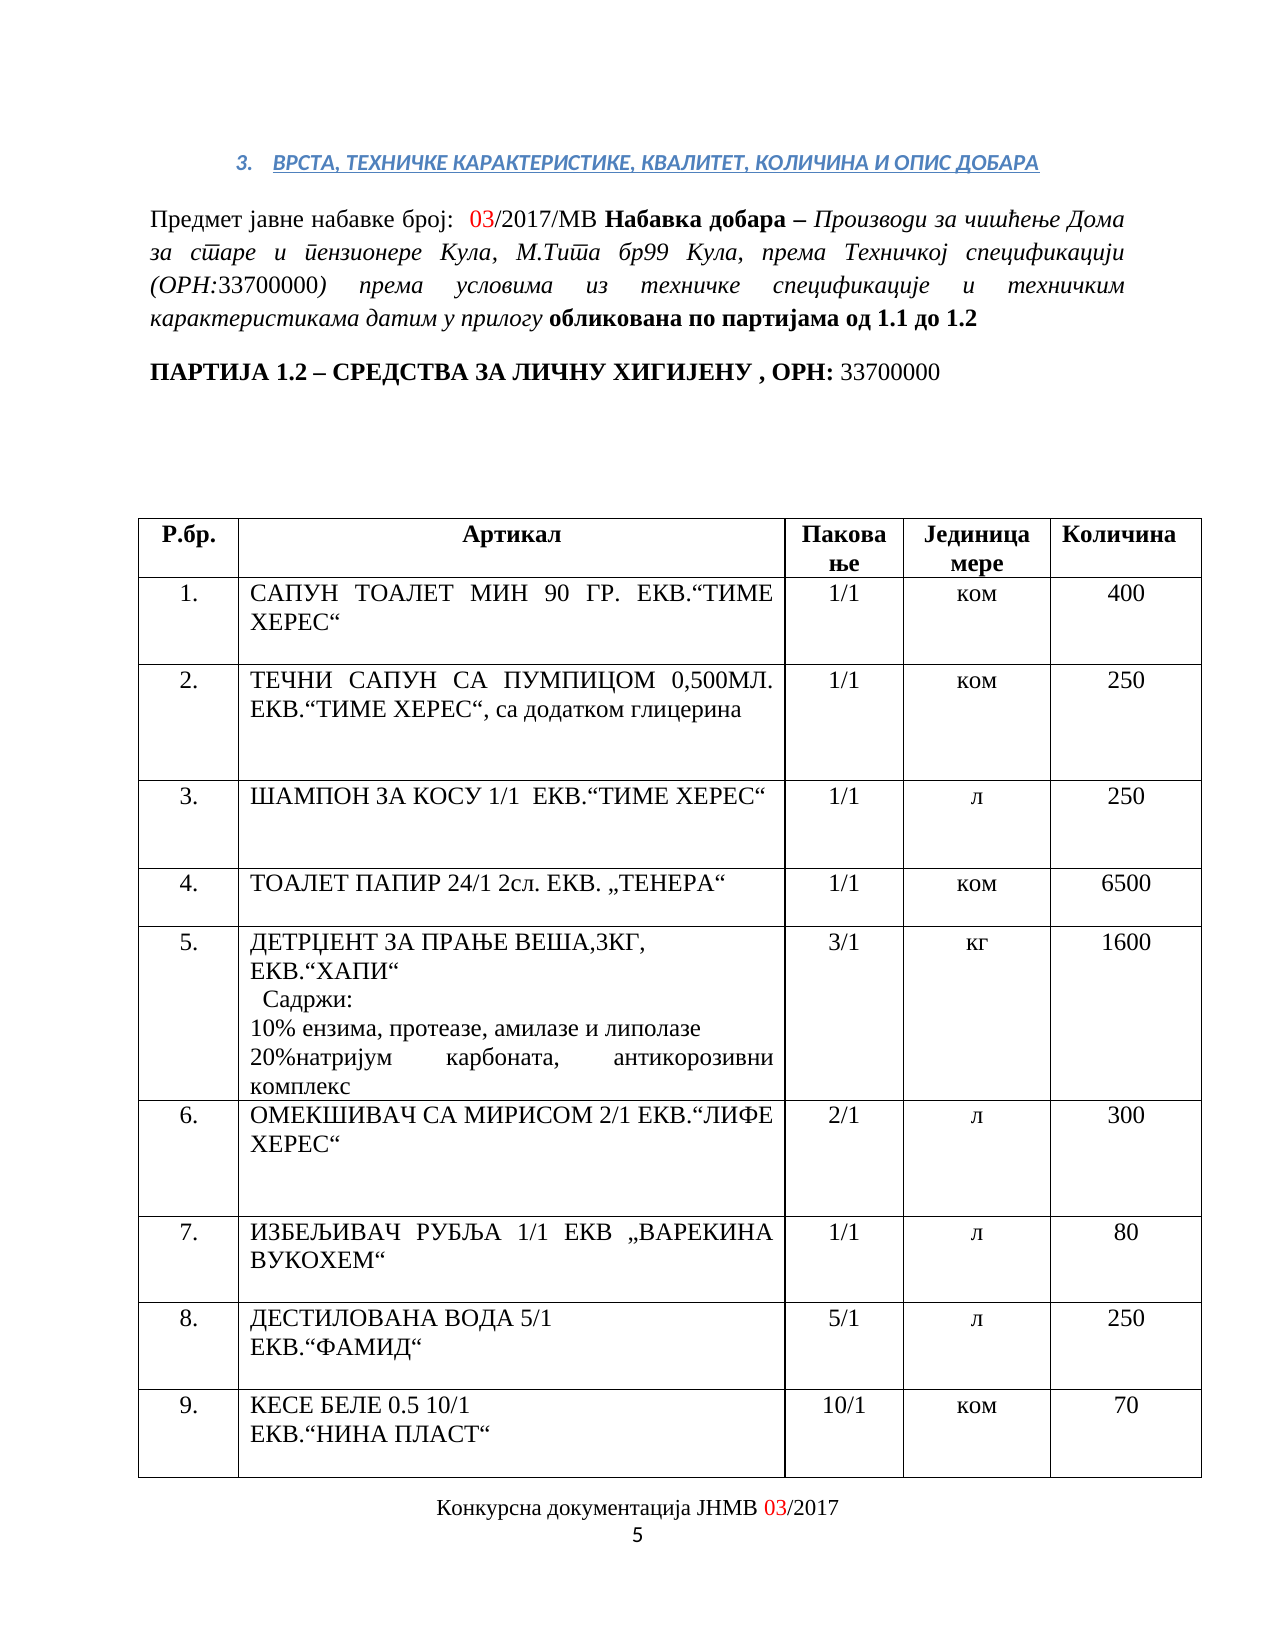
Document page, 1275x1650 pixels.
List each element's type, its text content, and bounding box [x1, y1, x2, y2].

table_cell 6. [139, 1101, 238, 1216]
table_cell ДЕСТИЛОВАНА ВОДА 5/1 ЕКВ.“ФАМИД“ [239, 1303, 784, 1389]
table_cell 6500 [1051, 869, 1201, 926]
text ПАРТИЈА 1.2 – СРЕДСТВА ЗА ЛИЧНУ ХИГИЈЕНУ , ОРН: 33700000 [150, 357, 1125, 385]
table_cell ком [904, 1390, 1050, 1477]
table_header Р.бр. [139, 519, 238, 577]
table_cell 1/1 [786, 781, 903, 867]
table_cell 250 [1051, 781, 1201, 867]
table_cell КЕСЕ БЕЛЕ 0.5 10/1 ЕКВ.“НИНА ПЛАСТ“ [239, 1390, 784, 1477]
table_cell 1600 [1051, 927, 1201, 1099]
table_cell 2. [139, 665, 238, 780]
table_header Количина [1051, 519, 1201, 577]
table_cell ДЕТРЏЕНТ ЗА ПРАЊЕ ВЕША,3КГ, ЕКВ.“ХАПИ“ Садржи: 10% ензима, протеазе, амилазе и липолазе 20%натријум карбоната, антикорозивни комплекс [239, 927, 784, 1099]
table_cell 2/1 [786, 1101, 903, 1216]
table_cell 10/1 [786, 1390, 903, 1477]
table_cell кг [904, 927, 1050, 1099]
table_cell ком [904, 665, 1050, 780]
table_header Паковање [786, 519, 903, 577]
table_cell ШАМПОН ЗА КОСУ 1/1 ЕКВ.“ТИМЕ ХЕРЕС“ [239, 781, 784, 867]
table_cell 5. [139, 927, 238, 1099]
table_cell 7. [139, 1217, 238, 1302]
table_cell 1/1 [786, 1217, 903, 1302]
table_cell 8. [139, 1303, 238, 1389]
table_cell 1/1 [786, 665, 903, 780]
table_cell 1/1 [786, 869, 903, 926]
table_cell 9. [139, 1390, 238, 1477]
table_cell 400 [1051, 578, 1201, 664]
table_cell ком [904, 869, 1050, 926]
table_cell л [904, 781, 1050, 867]
table_header Јединица мере [904, 519, 1050, 577]
text Предмет јавне набавке број: 03/2017/МВ Набавка добара – Производи за чишћење Дома за старе и пензионере Кула, М.Тита бр99 Кула, према Техничкој спецификацији (ОРН:33700000) према условима из техничке спецификације и техничким карактеристикама датим у прилогу обликована по партијама од 1.1 до 1.2 [150, 204, 1125, 332]
table_cell ком [904, 578, 1050, 664]
list ВРСТА, ТЕХНИЧКЕ КАРАКТЕРИСТИКЕ, КВАЛИТЕТ, КОЛИЧИНА И ОПИС ДОБАРА [150, 148, 1125, 176]
table_cell 1. [139, 578, 238, 664]
table_cell 250 [1051, 665, 1201, 780]
table_cell 300 [1051, 1101, 1201, 1216]
table_cell ТОАЛЕТ ПАПИР 24/1 2сл. ЕКВ. „ТЕНЕРА“ [239, 869, 784, 926]
table_header Артикал [239, 519, 784, 577]
table_cell 80 [1051, 1217, 1201, 1302]
table_cell л [904, 1217, 1050, 1302]
table_cell 250 [1051, 1303, 1201, 1389]
table_cell 3. [139, 781, 238, 867]
table_cell 1/1 [786, 578, 903, 664]
table_cell ИЗБЕЉИВАЧ РУБЉА 1/1 ЕКВ „ВАРЕКИНА ВУКОХЕМ“ [239, 1217, 784, 1302]
table_cell л [904, 1303, 1050, 1389]
table_cell ОМЕКШИВАЧ СА МИРИСОМ 2/1 ЕКВ.“ЛИФЕ ХЕРЕС“ [239, 1101, 784, 1216]
table_cell ТЕЧНИ САПУН СА ПУМПИЦОМ 0,500МЛ. ЕКВ.“ТИМЕ ХЕРЕС“, са додатком глицерина [239, 665, 784, 780]
table_cell л [904, 1101, 1050, 1216]
table_cell САПУН ТОАЛЕТ МИН 90 ГР. ЕКВ.“ТИМЕ ХЕРЕС“ [239, 578, 784, 664]
table_cell 5/1 [786, 1303, 903, 1389]
table_cell 70 [1051, 1390, 1201, 1477]
table_cell 3/1 [786, 927, 903, 1099]
table_cell 4. [139, 869, 238, 926]
